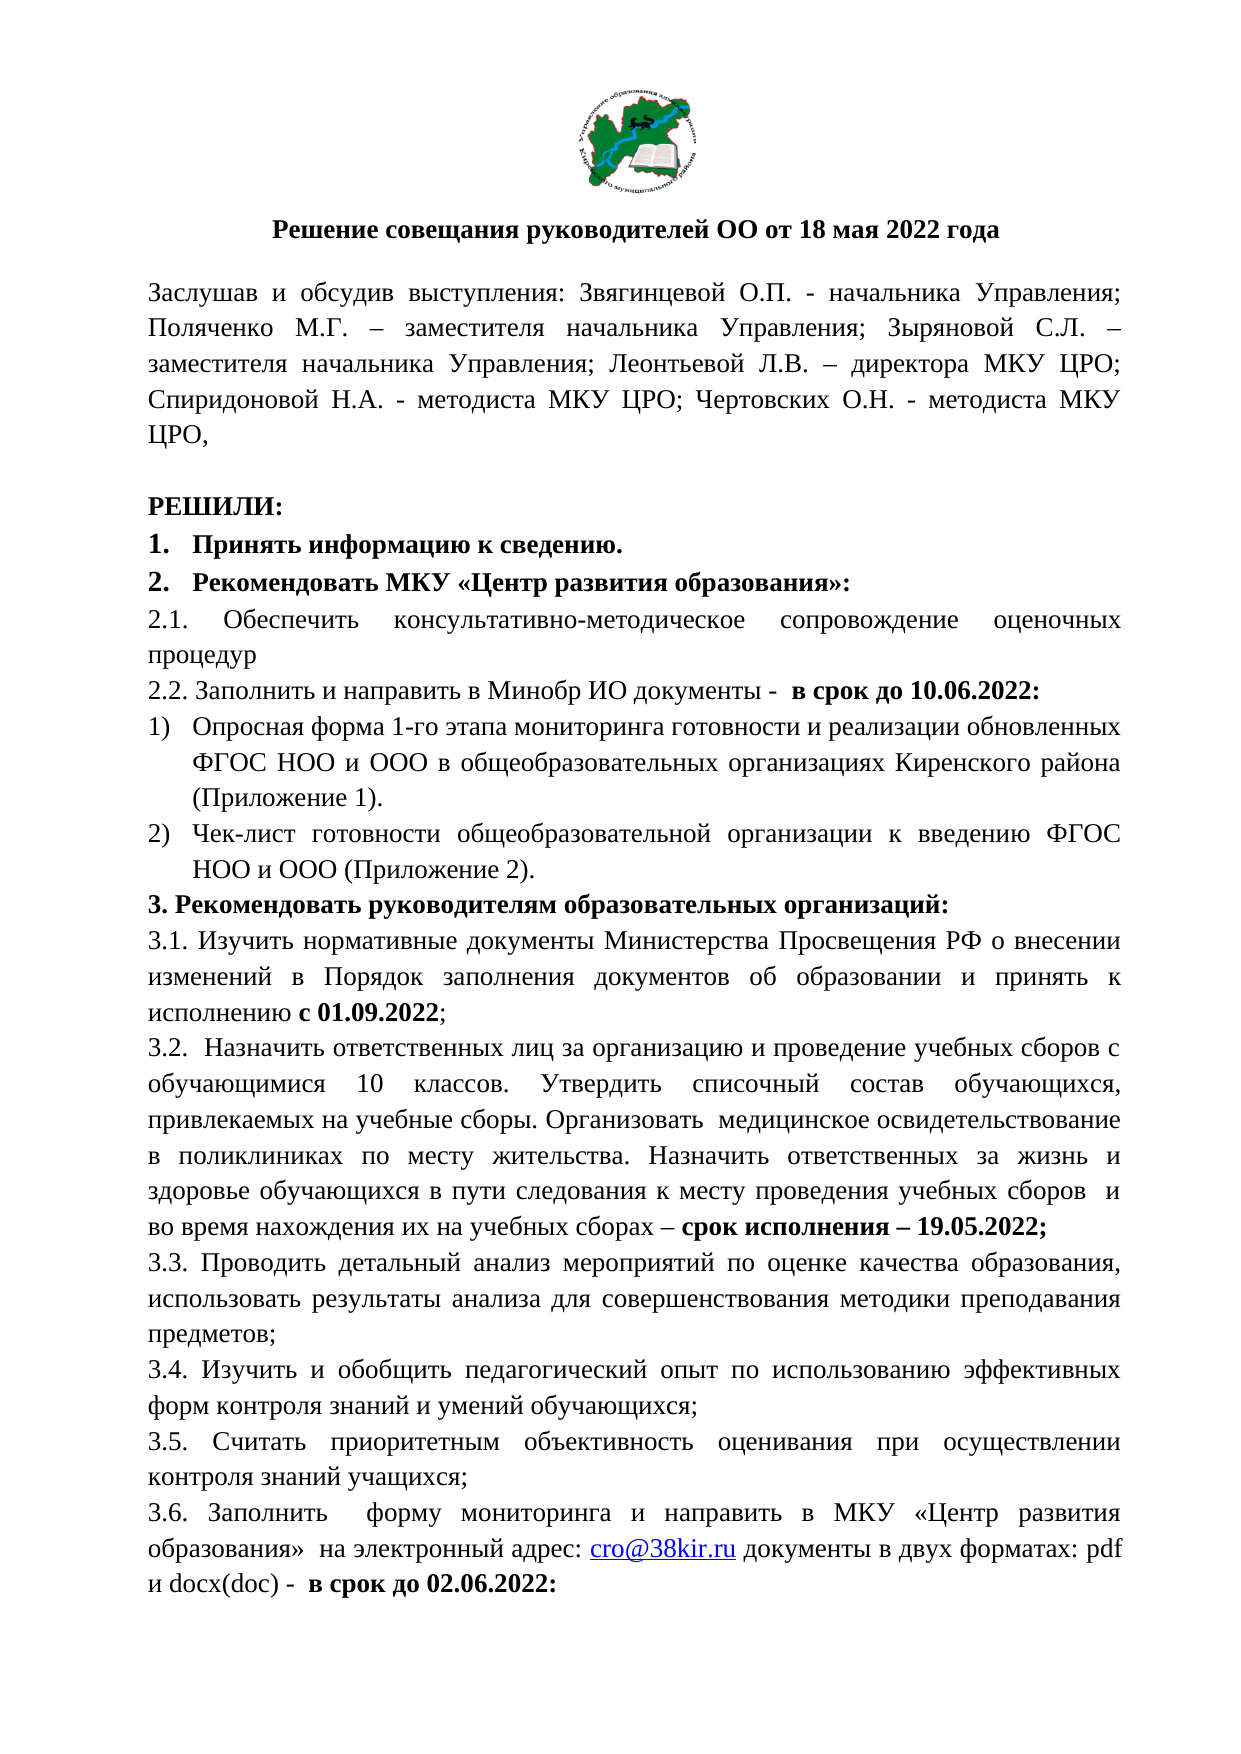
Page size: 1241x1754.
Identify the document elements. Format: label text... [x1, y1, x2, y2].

list 3. Рекомендовать руководителям образовательных организаций: [148, 889, 1122, 920]
text Решение совещания руководителей ОО от 18 мая 2022 года [150, 213, 1122, 244]
picture [575, 73, 697, 214]
text 3.6. Заполнить форму мониторинга и направить в МКУ «Центр развития образования» на электронный адрес: cro@38kir.ru документы в двух форматах: pdf и docx(doc) - в срок до 02.06.2022: [148, 1496, 1122, 1599]
text 3.2. Назначить ответственных лиц за организацию и проведение учебных сборов с обучающимися 10 классов. Утвердить списочный состав обучающихся, привлекаемых на учебные сборы. Организовать медицинское освидетельствование в поликлиниках по месту жительства. Назначить ответственных за жизнь и здоровье обучающихся в пути следования к месту проведения учебных сборов и во время нахождения их на учебных сборах – срок исполнения – 19.05.2022; [148, 1032, 1122, 1241]
text Заслушав и обсудив выступления: Звягинцевой О.П. - начальника Управления; Поляченко М.Г. – заместителя начальника Управления; Зыряновой С.Л. – заместителя начальника Управления; Леонтьевой Л.В. – директора МКУ ЦРО; Спиридоновой Н.А. - методиста МКУ ЦРО; Чертовских О.Н. - методиста МКУ ЦРО, [148, 276, 1122, 450]
text 3.1. Изучить нормативные документы Министерства Просвещения РФ о внесении изменений в Порядок заполнения документов об образовании и принять к исполнению с 01.09.2022; [148, 924, 1122, 1027]
text РЕШИЛИ: [148, 490, 1122, 521]
list Опросная форма 1-го этапа мониторинга готовности и реализации обновленных ФГОС НОО и ООО в общеобразовательных организациях Киренского района (Приложение 1). [148, 710, 1122, 813]
text 2.1. Обеспечить консультативно-методическое сопровождение оценочных процедур [148, 603, 1122, 670]
list Принять информацию к сведению. [148, 526, 1122, 559]
text 3.4. Изучить и обобщить педагогический опыт по использованию эффективных форм контроля знаний и умений обучающихся; [148, 1353, 1122, 1420]
list Рекомендовать МКУ «Центр развития образования»: [148, 564, 1122, 598]
text 3.5. Считать приоритетным объективность оценивания при осуществлении контроля знаний учащихся; [148, 1424, 1122, 1491]
text 2.2. Заполнить и направить в Минобр ИО документы - в срок до 10.06.2022: [148, 674, 1122, 705]
list Чек-лист готовности общеобразовательной организации к введению ФГОС НОО и ООО (Приложение 2). [148, 817, 1122, 884]
text 3.3. Проводить детальный анализ мероприятий по оценке качества образования, использовать результаты анализа для совершенствования методики преподавания предметов; [148, 1246, 1122, 1348]
